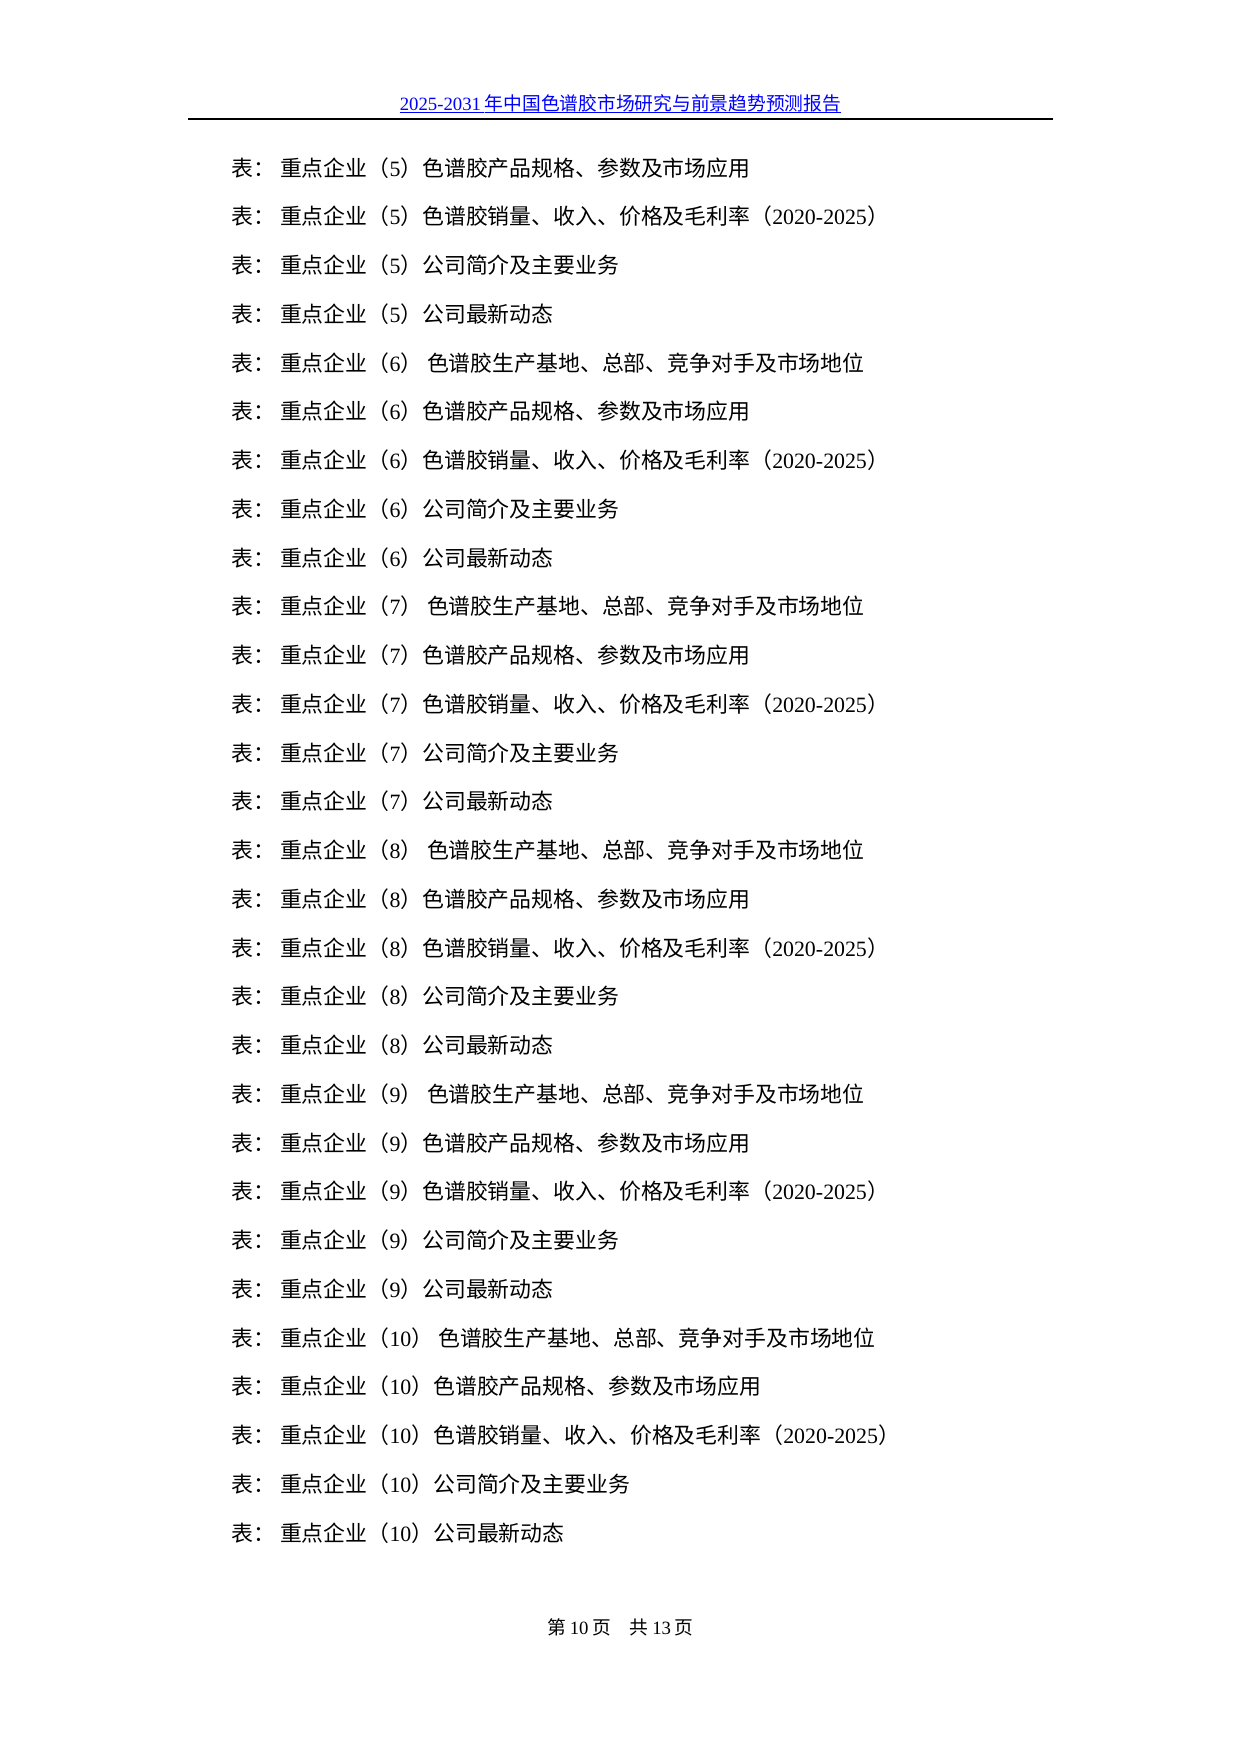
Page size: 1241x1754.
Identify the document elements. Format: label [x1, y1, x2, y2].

text [187, 150, 1053, 1548]
